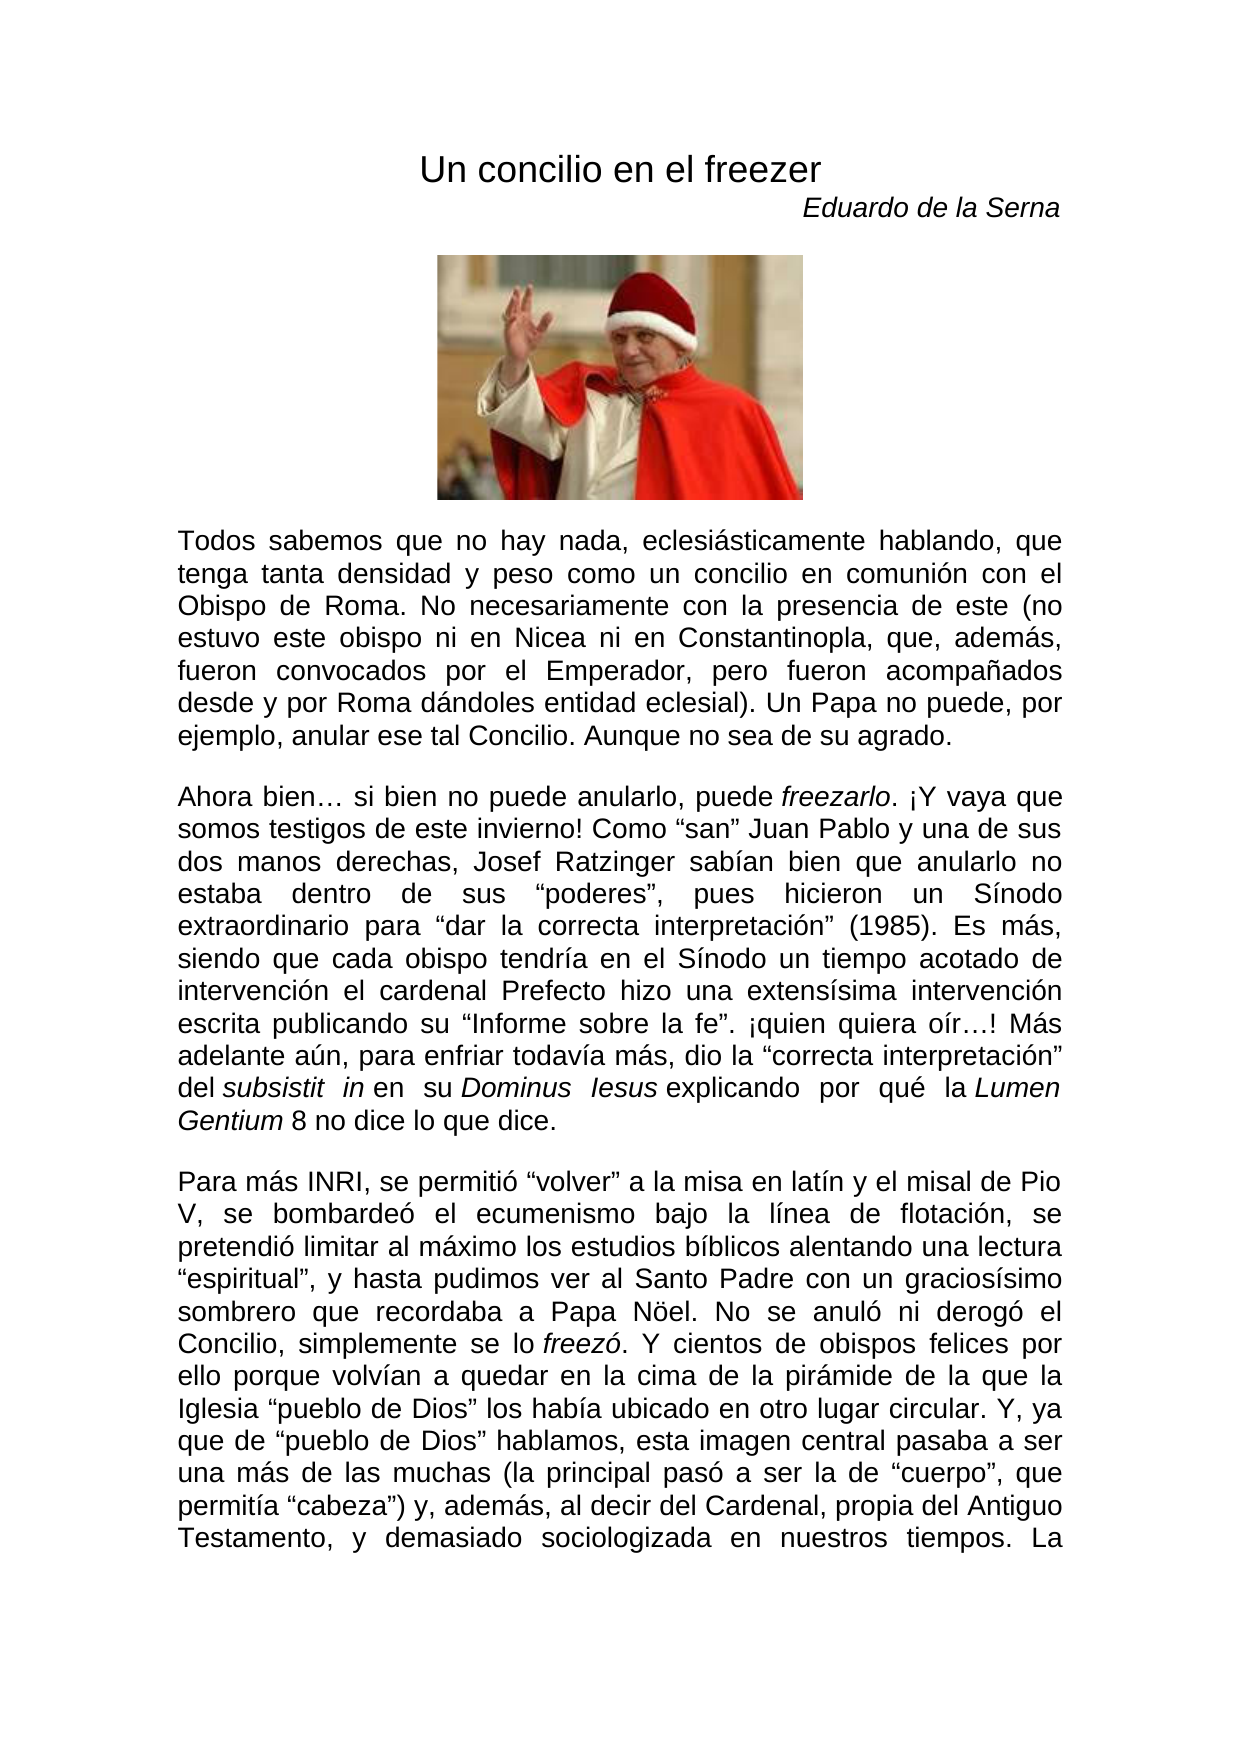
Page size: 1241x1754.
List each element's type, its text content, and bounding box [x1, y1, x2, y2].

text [177, 1165, 1063, 1554]
text Eduardo de la Serna [177, 191, 1063, 223]
text Ahora bien… si bien no puede anularlo, puede freezarlo. ¡Y vaya que somos testigos de este invierno! Como “san” Juan Pablo y una de sus dos manos derechas, Josef Ratzinger sabían bien que anularlo no estaba dentro de sus “poderes”, pues hicieron un Sínodo extraordinario para “dar la correcta interpretación” (1985). Es más, siendo que cada obispo tendría en el Sínodo un tiempo acotado de intervención el cardenal Prefecto hizo una extensísima intervención escrita publicando su “Informe sobre la fe”. ¡quien quiera oír…! Más adelante aún, para enfriar todavía más, dio la “correcta interpretación” del subsistit in en su Dominus Iesus explicando por qué la Lumen Gentium 8 no dice lo que dice. [177, 780, 1063, 1136]
picture [437, 255, 803, 500]
text Un concilio en el freezer [177, 148, 1063, 191]
text Todos sabemos que no hay nada, eclesiásticamente hablando, que tenga tanta densidad y peso como un concilio en comunión con el Obispo de Roma. No necesariamente con la presencia de este (no estuvo este obispo ni en Nicea ni en Constantinopla, que, además, fueron convocados por el Emperador, pero fueron acompañados desde y por Roma dándoles entidad eclesial). Un Papa no puede, por ejemplo, anular ese tal Concilio. Aunque no sea de su agrado. [177, 524, 1063, 751]
